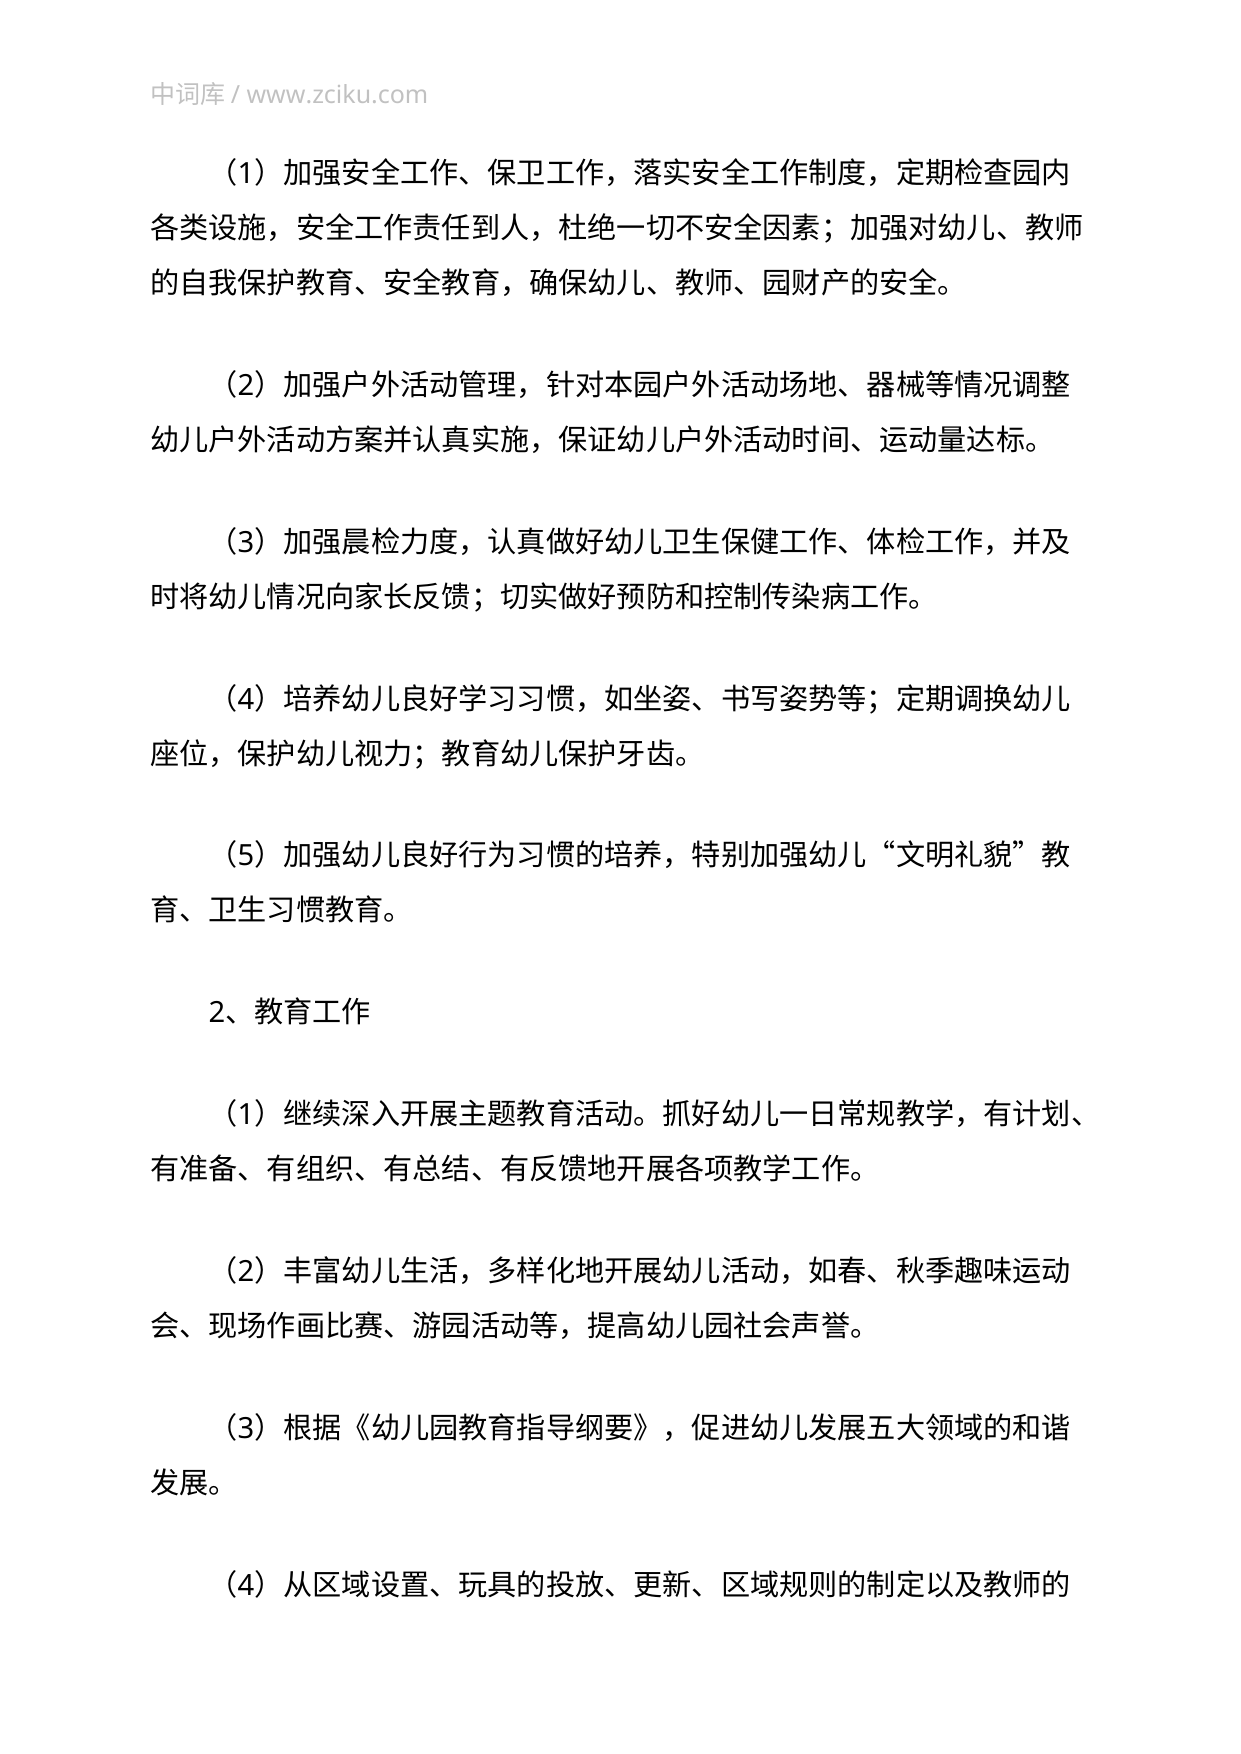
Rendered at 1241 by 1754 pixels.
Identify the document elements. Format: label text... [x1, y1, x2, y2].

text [150, 1561, 1090, 1603]
text （3）根据《幼儿园教育指导纲要》，促进幼儿发展五大领域的和谐发展。 [150, 1404, 1090, 1502]
text （5）加强幼儿良好行为习惯的培养，特别加强幼儿“文明礼貌”教育、卫生习惯教育。 [150, 832, 1090, 929]
text （4）培养幼儿良好学习习惯，如坐姿、书写姿势等；定期调换幼儿座位，保护幼儿视力；教育幼儿保护牙齿。 [150, 675, 1090, 772]
text 2、教育工作 [150, 989, 1090, 1031]
text （2）丰富幼儿生活，多样化地开展幼儿活动，如春、秋季趣味运动会、现场作画比赛、游园活动等，提高幼儿园社会声誉。 [150, 1247, 1090, 1345]
text （2）加强户外活动管理，针对本园户外活动场地、器械等情况调整幼儿户外活动方案并认真实施，保证幼儿户外活动时间、运动量达标。 [150, 362, 1090, 459]
text （1）加强安全工作、保卫工作，落实安全工作制度，定期检查园内各类设施，安全工作责任到人，杜绝一切不安全因素；加强对幼儿、教师的自我保护教育、安全教育，确保幼儿、教师、园财产的安全。 [150, 150, 1090, 302]
text （1）继续深入开展主题教育活动。抓好幼儿一日常规教学，有计划、有准备、有组织、有总结、有反馈地开展各项教学工作。 [150, 1091, 1090, 1188]
text （3）加强晨检力度，认真做好幼儿卫生保健工作、体检工作，并及时将幼儿情况向家长反馈；切实做好预防和控制传染病工作。 [150, 518, 1090, 616]
